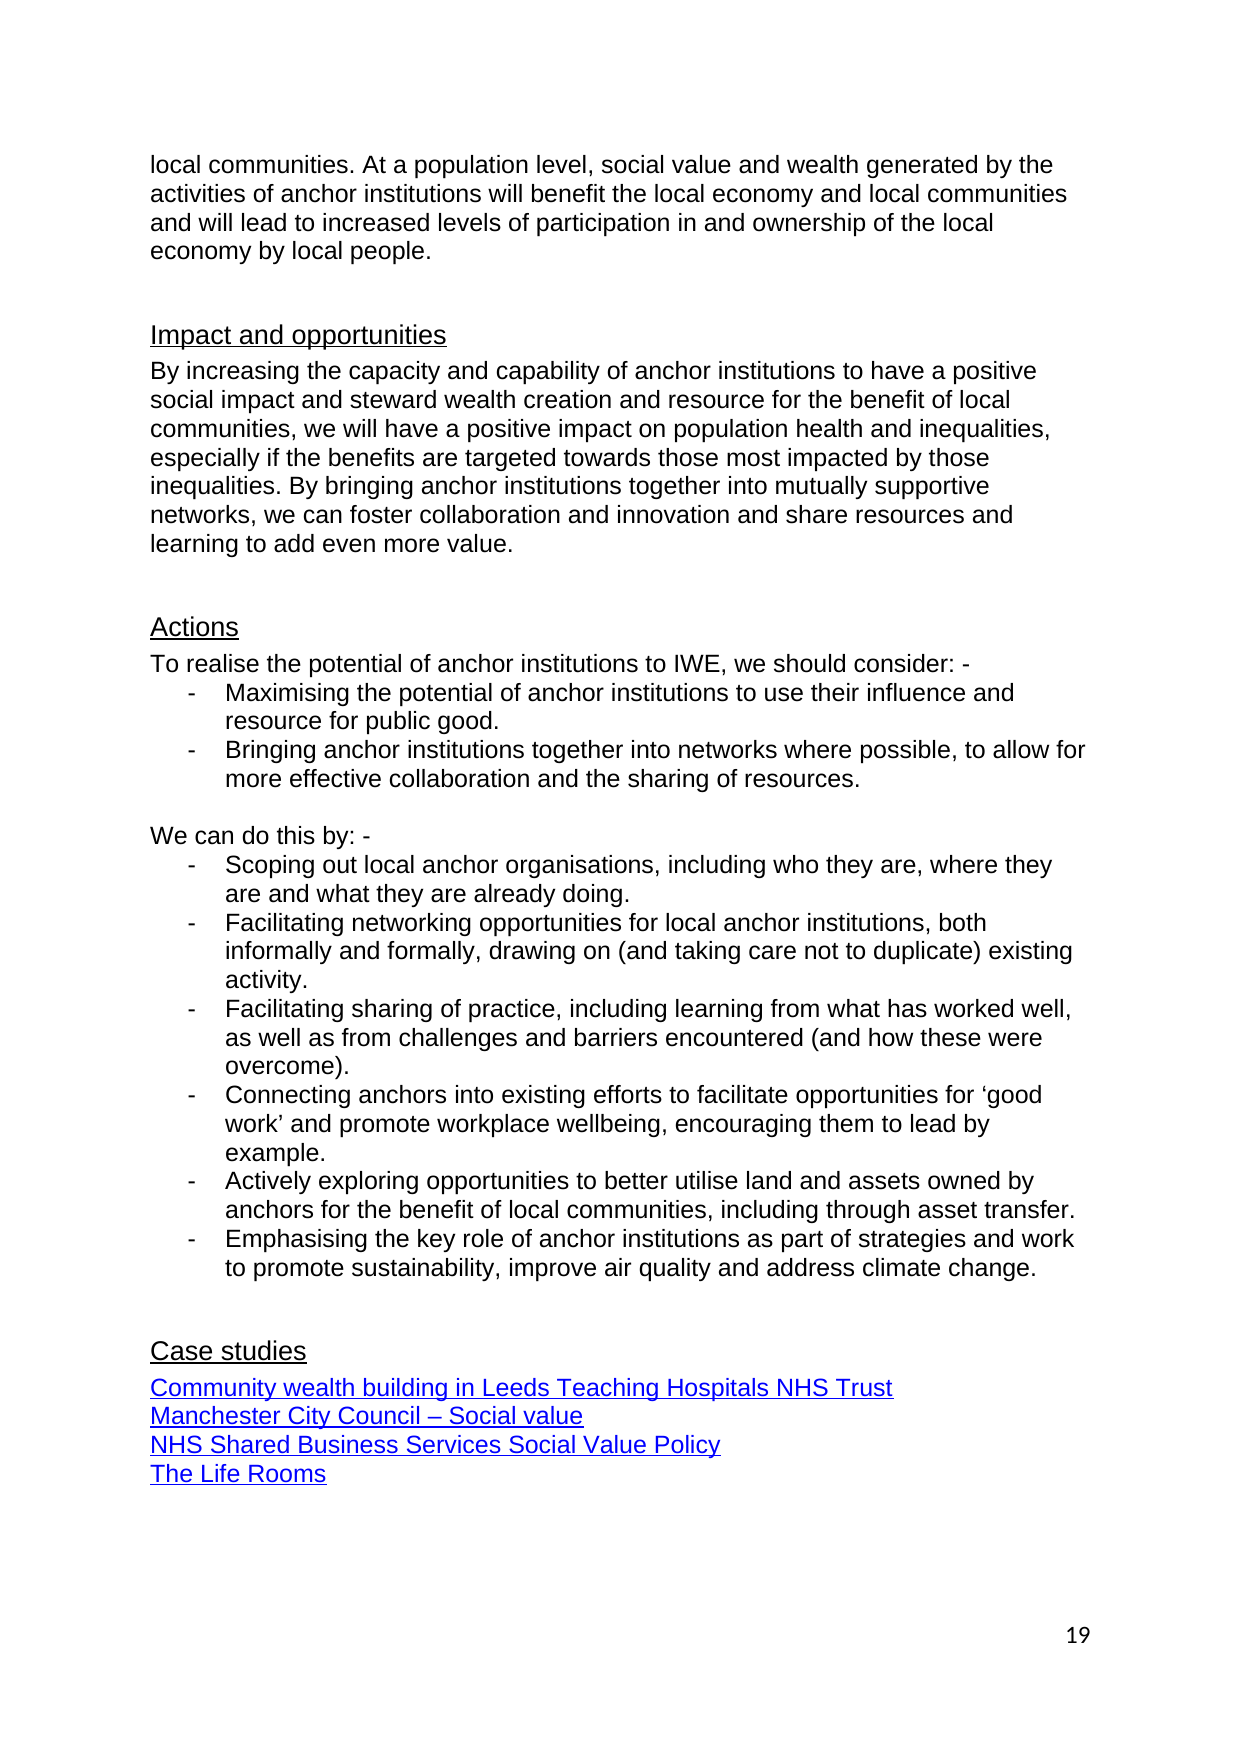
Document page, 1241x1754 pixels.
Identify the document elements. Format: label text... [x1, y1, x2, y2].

list Bringing anchor institutions together into networks where possible, to allow for more effective collaboration and the sharing of resources. [187, 735, 1090, 792]
list Facilitating networking opportunities for local anchor institutions, both informally and formally, drawing on (and taking care not to duplicate) existing activity. [187, 907, 1090, 994]
text To realise the potential of anchor institutions to IWE, we should consider: - [150, 649, 1090, 677]
text Manchester City Council – Social value [150, 1401, 1090, 1430]
list Maximising the potential of anchor institutions to use their influence and resource for public good. [187, 677, 1090, 735]
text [150, 150, 1090, 265]
subtitle Actions [150, 611, 1090, 642]
text The Life Rooms [150, 1459, 1090, 1487]
text NHS Shared Business Services Social Value Policy [150, 1430, 1090, 1459]
subtitle Case studies [150, 1335, 1090, 1366]
list Scoping out local anchor organisations, including who they are, where they are and what they are already doing. [187, 850, 1090, 907]
list Emphasising the key role of anchor institutions as part of strategies and work to promote sustainability, improve air quality and address climate change. [187, 1224, 1090, 1281]
subtitle Impact and opportunities [150, 319, 1090, 350]
list Actively exploring opportunities to better utilise land and assets owned by anchors for the benefit of local communities, including through asset transfer. [187, 1166, 1090, 1224]
text We can do this by: - [150, 821, 1090, 850]
text By increasing the capacity and capability of anchor institutions to have a positive social impact and steward wealth creation and resource for the benefit of local communities, we will have a positive impact on population health and inequalities, especially if the benefits are targeted towards those most impacted by those inequalities. By bringing anchor institutions together into mutually supportive networks, we can foster collaboration and innovation and share resources and learning to add even more value. [150, 356, 1090, 557]
list Connecting anchors into existing efforts to facilitate opportunities for ‘good work’ and promote workplace wellbeing, encouraging them to lead by example. [187, 1080, 1090, 1166]
list Facilitating sharing of practice, including learning from what has worked well, as well as from challenges and barriers encountered (and how these were overcome). [187, 994, 1090, 1080]
text Community wealth building in Leeds Teaching Hospitals NHS Trust [150, 1372, 1090, 1401]
